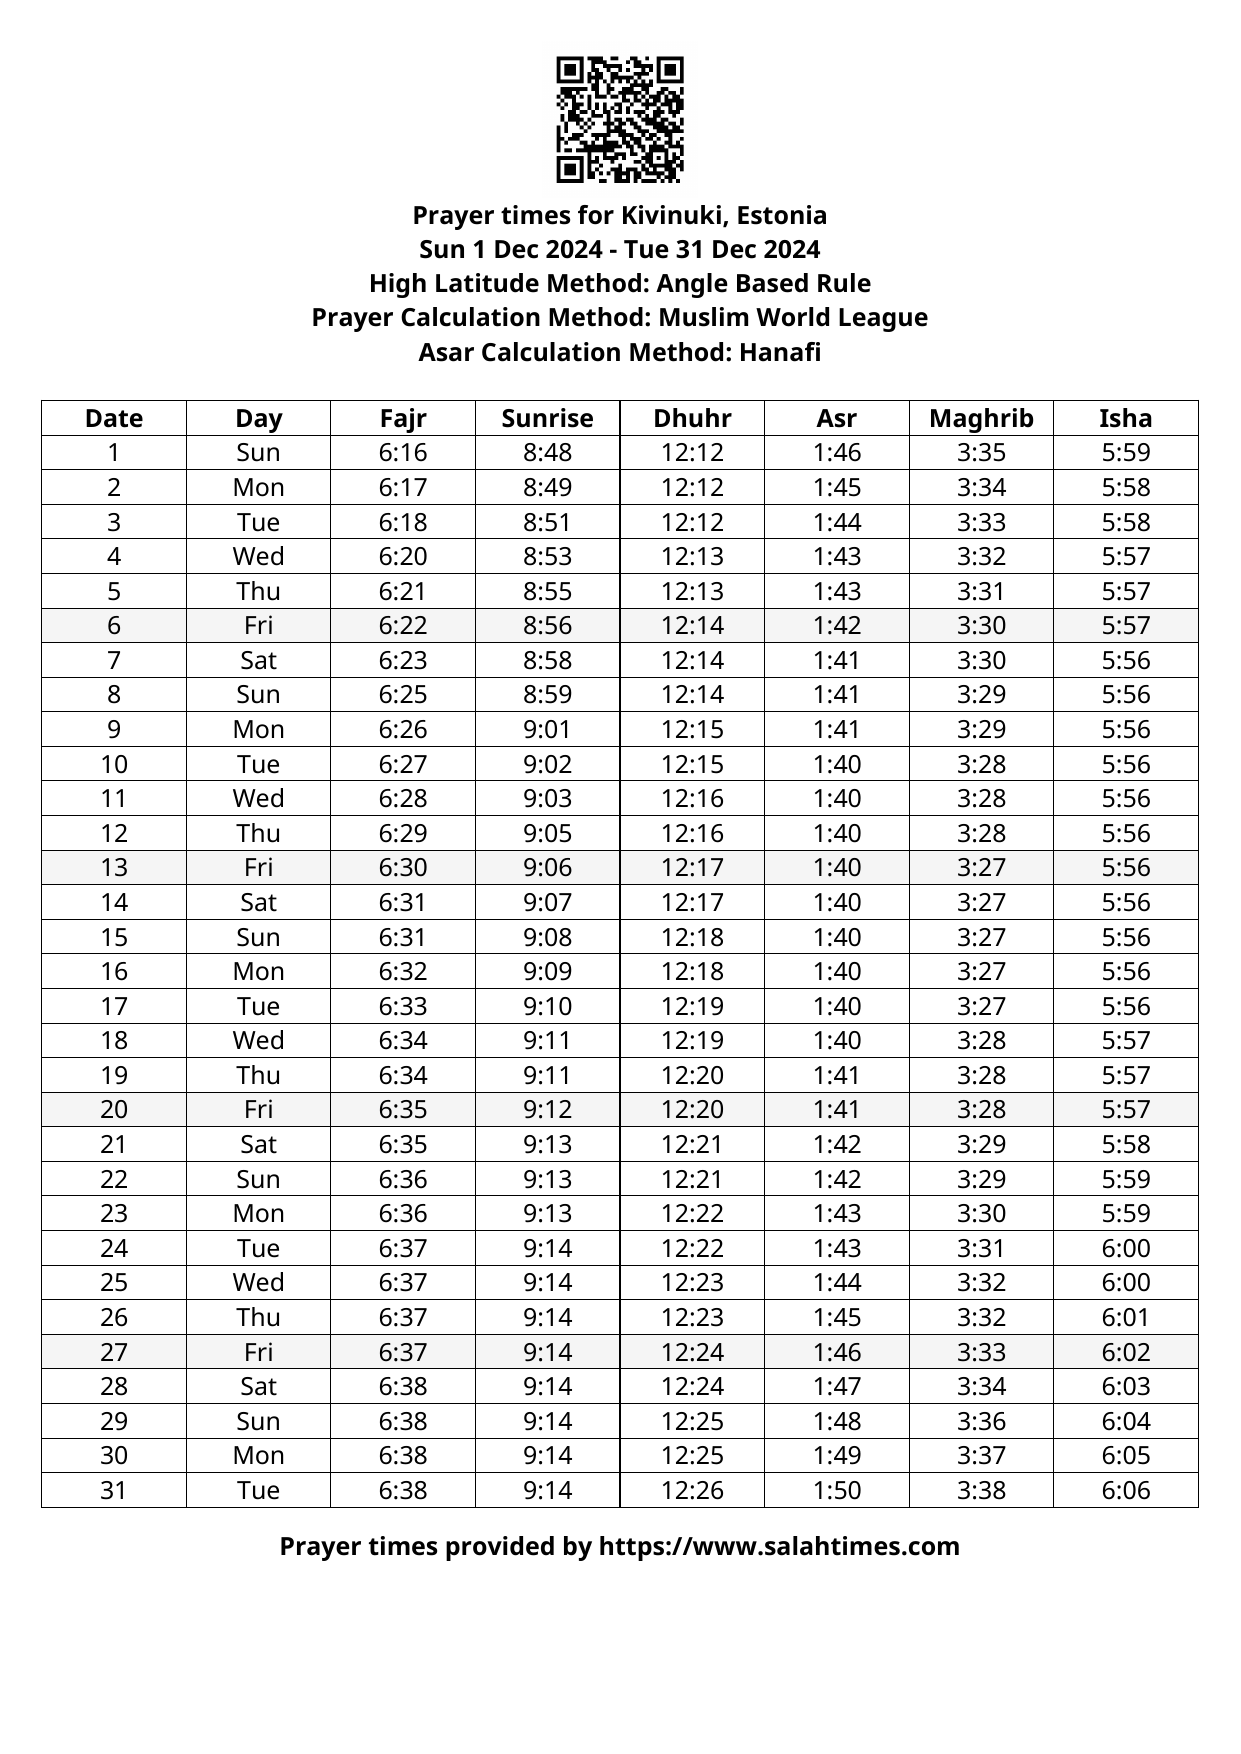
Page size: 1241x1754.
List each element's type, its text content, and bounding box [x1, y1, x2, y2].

table_cell 6:20 [331, 539, 475, 573]
table_cell 1:40 [765, 851, 909, 884]
table_cell Mon [187, 712, 330, 746]
table_cell 20 [42, 1093, 186, 1126]
table_cell 5:57 [1054, 1093, 1198, 1126]
table_cell 25 [42, 1266, 186, 1299]
table_cell 3:37 [910, 1439, 1053, 1472]
table_cell 5:56 [1054, 678, 1198, 711]
table_cell 6:38 [331, 1369, 475, 1403]
table_cell 22 [42, 1162, 186, 1195]
table_cell 3:27 [910, 851, 1053, 884]
table_cell Mon [187, 1439, 330, 1472]
table_cell 9:13 [476, 1127, 619, 1161]
table_cell 11 [42, 781, 186, 815]
table_cell Wed [187, 539, 330, 573]
table_cell 1:44 [765, 1266, 909, 1299]
table_header Asr [765, 401, 909, 434]
table_cell 9:09 [476, 954, 619, 988]
table_cell 6:30 [331, 851, 475, 884]
table_cell Tue [187, 1473, 330, 1507]
table_cell 9:14 [476, 1439, 619, 1472]
table_cell 2 [42, 470, 186, 504]
table_cell 3 [42, 505, 186, 538]
table_cell 5:56 [1054, 954, 1198, 988]
table_cell 6:06 [1054, 1473, 1198, 1507]
table_cell 5:56 [1054, 747, 1198, 780]
table_cell 3:33 [910, 505, 1053, 538]
table_cell 1:49 [765, 1439, 909, 1472]
table_cell 13 [42, 851, 186, 884]
table_cell 9:03 [476, 781, 619, 815]
table_cell 5:57 [1054, 539, 1198, 573]
table_cell 28 [42, 1369, 186, 1403]
table_cell 12:14 [621, 609, 764, 642]
table_cell 9:14 [476, 1231, 619, 1264]
table_cell 5:56 [1054, 989, 1198, 1022]
table_cell 3:28 [910, 781, 1053, 815]
table_cell Fri [187, 851, 330, 884]
table_cell 5:59 [1054, 1196, 1198, 1230]
table_cell Sat [187, 885, 330, 919]
table_cell 9:14 [476, 1473, 619, 1507]
table_cell 12:12 [621, 470, 764, 504]
table_cell 6:27 [331, 747, 475, 780]
table_cell 5:59 [1054, 1162, 1198, 1195]
table_cell 9:14 [476, 1266, 619, 1299]
table_cell 12:13 [621, 574, 764, 607]
table_cell Tue [187, 989, 330, 1022]
table_cell 9:08 [476, 920, 619, 953]
table_cell 6:37 [331, 1335, 475, 1368]
table_cell 5:56 [1054, 816, 1198, 849]
table_cell 12:15 [621, 747, 764, 780]
table_cell 12:12 [621, 505, 764, 538]
table_cell 3:32 [910, 539, 1053, 573]
table_cell Tue [187, 747, 330, 780]
table_cell 9:14 [476, 1404, 619, 1437]
table_cell 29 [42, 1404, 186, 1437]
table_cell 19 [42, 1058, 186, 1092]
table_cell 4 [42, 539, 186, 573]
table_cell 1:45 [765, 470, 909, 504]
table_cell 9:11 [476, 1024, 619, 1057]
table_cell Mon [187, 954, 330, 988]
table_cell 6:35 [331, 1127, 475, 1161]
table_cell 12 [42, 816, 186, 849]
table_cell 27 [42, 1335, 186, 1368]
table_cell 6:25 [331, 678, 475, 711]
table_cell 3:29 [910, 712, 1053, 746]
table_cell 1 [42, 436, 186, 469]
table_cell Fri [187, 1335, 330, 1368]
table_cell 6:31 [331, 885, 475, 919]
table_header Sunrise [476, 401, 619, 434]
table_cell 1:44 [765, 505, 909, 538]
table_cell 12:20 [621, 1058, 764, 1092]
text Prayer times for Kivinuki, Estonia [42, 198, 1198, 232]
table_cell 9:14 [476, 1369, 619, 1403]
table_cell 9:07 [476, 885, 619, 919]
table_cell 3:28 [910, 816, 1053, 849]
table_cell 3:29 [910, 1162, 1053, 1195]
table_cell 6:16 [331, 436, 475, 469]
table_cell 6:04 [1054, 1404, 1198, 1437]
table_cell 6 [42, 609, 186, 642]
table_cell 1:43 [765, 539, 909, 573]
table_cell 6:23 [331, 643, 475, 677]
table_cell 3:30 [910, 609, 1053, 642]
table_cell 8:55 [476, 574, 619, 607]
table_cell 8:53 [476, 539, 619, 573]
table_cell 6:28 [331, 781, 475, 815]
table_cell 3:36 [910, 1404, 1053, 1437]
table_cell 3:32 [910, 1300, 1053, 1334]
text Prayer times provided by https://www.salahtimes.com [42, 1528, 1198, 1563]
table_cell 17 [42, 989, 186, 1022]
table_cell 1:40 [765, 989, 909, 1022]
table_cell 9:14 [476, 1335, 619, 1368]
table_cell 12:22 [621, 1231, 764, 1264]
table_cell 12:21 [621, 1127, 764, 1161]
table_cell Sun [187, 678, 330, 711]
table_cell 6:37 [331, 1231, 475, 1264]
table_cell 6:31 [331, 920, 475, 953]
table_cell 15 [42, 920, 186, 953]
table_cell 5:56 [1054, 712, 1198, 746]
table_cell 10 [42, 747, 186, 780]
table_cell 1:46 [765, 1335, 909, 1368]
table_header Fajr [331, 401, 475, 434]
table_header Day [187, 401, 330, 434]
table_cell Thu [187, 574, 330, 607]
table_cell 8:56 [476, 609, 619, 642]
table_cell 9:01 [476, 712, 619, 746]
table_cell Sat [187, 643, 330, 677]
table_cell 6:38 [331, 1404, 475, 1437]
table_cell 3:30 [910, 1196, 1053, 1230]
table_cell 1:47 [765, 1369, 909, 1403]
table_cell 1:48 [765, 1404, 909, 1437]
table_cell 12:21 [621, 1162, 764, 1195]
table_cell 3:38 [910, 1473, 1053, 1507]
table_cell 3:30 [910, 643, 1053, 677]
table_cell Sun [187, 920, 330, 953]
table_cell 6:36 [331, 1196, 475, 1230]
table_cell 1:40 [765, 781, 909, 815]
table_cell 12:25 [621, 1404, 764, 1437]
table_cell 9:12 [476, 1093, 619, 1126]
table_cell 1:41 [765, 1058, 909, 1092]
table_cell 12:22 [621, 1196, 764, 1230]
table_cell 3:29 [910, 1127, 1053, 1161]
table_cell 23 [42, 1196, 186, 1230]
table_cell 3:29 [910, 678, 1053, 711]
text Prayer Calculation Method: Muslim World League [42, 300, 1198, 334]
table_cell 1:42 [765, 1162, 909, 1195]
table_cell 12:23 [621, 1300, 764, 1334]
table_cell 12:19 [621, 989, 764, 1022]
table_cell 1:45 [765, 1300, 909, 1334]
table_cell 6:00 [1054, 1231, 1198, 1264]
table_cell 12:14 [621, 643, 764, 677]
text Sun 1 Dec 2024 - Tue 31 Dec 2024 [42, 232, 1198, 266]
table_cell 5:56 [1054, 885, 1198, 919]
table_cell Sun [187, 436, 330, 469]
table_cell Mon [187, 1196, 330, 1230]
table_cell 3:27 [910, 954, 1053, 988]
table_cell 1:50 [765, 1473, 909, 1507]
table_header Date [42, 401, 186, 434]
table_cell 6:35 [331, 1093, 475, 1126]
table_cell Wed [187, 781, 330, 815]
table_cell 26 [42, 1300, 186, 1334]
table_cell 5:56 [1054, 851, 1198, 884]
table_cell 1:40 [765, 747, 909, 780]
table_cell 6:32 [331, 954, 475, 988]
table_cell 9:02 [476, 747, 619, 780]
table_cell 6:17 [331, 470, 475, 504]
table_cell Wed [187, 1266, 330, 1299]
table_cell Fri [187, 609, 330, 642]
table_cell 3:27 [910, 920, 1053, 953]
table_cell 3:28 [910, 1058, 1053, 1092]
text High Latitude Method: Angle Based Rule [42, 266, 1198, 300]
table_cell 6:37 [331, 1300, 475, 1334]
table_cell 1:43 [765, 1231, 909, 1264]
table_cell 16 [42, 954, 186, 988]
table_cell 12:24 [621, 1335, 764, 1368]
table_cell 6:34 [331, 1058, 475, 1092]
table_cell 6:33 [331, 989, 475, 1022]
table_cell 3:34 [910, 470, 1053, 504]
table_cell 6:01 [1054, 1300, 1198, 1334]
table_cell 14 [42, 885, 186, 919]
table_cell Thu [187, 816, 330, 849]
table_cell 30 [42, 1439, 186, 1472]
table_cell 6:34 [331, 1024, 475, 1057]
table_cell 6:05 [1054, 1439, 1198, 1472]
text Asar Calculation Method: Hanafi [42, 334, 1198, 368]
table_cell 5:56 [1054, 920, 1198, 953]
table_cell 1:41 [765, 643, 909, 677]
table_cell 1:42 [765, 1127, 909, 1161]
table_cell 24 [42, 1231, 186, 1264]
table_cell 3:33 [910, 1335, 1053, 1368]
table_cell 9 [42, 712, 186, 746]
table_cell Tue [187, 1231, 330, 1264]
table_cell 12:15 [621, 712, 764, 746]
table_cell 8:59 [476, 678, 619, 711]
table_cell 5:57 [1054, 1024, 1198, 1057]
table_cell 9:10 [476, 989, 619, 1022]
table_cell 5:59 [1054, 436, 1198, 469]
table_cell 6:03 [1054, 1369, 1198, 1403]
table_cell 3:28 [910, 1093, 1053, 1126]
table_cell 5:58 [1054, 470, 1198, 504]
table_header Maghrib [910, 401, 1053, 434]
table_cell 5:57 [1054, 609, 1198, 642]
table_cell 1:40 [765, 1024, 909, 1057]
table_cell 8:48 [476, 436, 619, 469]
table_cell 18 [42, 1024, 186, 1057]
table_cell 6:21 [331, 574, 475, 607]
table_cell 12:19 [621, 1024, 764, 1057]
table_cell Tue [187, 505, 330, 538]
table_cell 5 [42, 574, 186, 607]
table_cell 3:31 [910, 574, 1053, 607]
table_cell 3:32 [910, 1266, 1053, 1299]
table_cell 7 [42, 643, 186, 677]
table_cell 12:26 [621, 1473, 764, 1507]
table_cell Sat [187, 1369, 330, 1403]
table_cell 12:17 [621, 851, 764, 884]
table_cell 1:40 [765, 920, 909, 953]
table_cell 12:16 [621, 781, 764, 815]
table_cell 6:36 [331, 1162, 475, 1195]
table_cell 1:40 [765, 954, 909, 988]
table_cell 3:27 [910, 885, 1053, 919]
table_cell 6:37 [331, 1266, 475, 1299]
table_cell Sun [187, 1404, 330, 1437]
table_cell 1:40 [765, 885, 909, 919]
picture [542, 41, 699, 198]
table_cell 1:41 [765, 712, 909, 746]
table_cell 3:27 [910, 989, 1053, 1022]
table_cell 12:13 [621, 539, 764, 573]
table_cell 8:49 [476, 470, 619, 504]
table_cell 1:40 [765, 816, 909, 849]
table_cell 9:11 [476, 1058, 619, 1092]
table_cell 3:28 [910, 747, 1053, 780]
table_cell 12:23 [621, 1266, 764, 1299]
table_cell 31 [42, 1473, 186, 1507]
table_cell 6:38 [331, 1439, 475, 1472]
table_cell 9:05 [476, 816, 619, 849]
table_cell 1:42 [765, 609, 909, 642]
table_cell 1:41 [765, 1093, 909, 1126]
table_cell Sat [187, 1127, 330, 1161]
table_cell 3:34 [910, 1369, 1053, 1403]
table_cell 6:02 [1054, 1335, 1198, 1368]
table_cell 9:13 [476, 1196, 619, 1230]
table_cell 5:57 [1054, 574, 1198, 607]
table_cell 9:14 [476, 1300, 619, 1334]
table_cell 6:22 [331, 609, 475, 642]
table_cell 3:35 [910, 436, 1053, 469]
table_cell 5:58 [1054, 505, 1198, 538]
table_cell Fri [187, 1093, 330, 1126]
table_cell 5:56 [1054, 643, 1198, 677]
table_cell 12:25 [621, 1439, 764, 1472]
table_cell 12:20 [621, 1093, 764, 1126]
table_cell Thu [187, 1058, 330, 1092]
table_cell 12:12 [621, 436, 764, 469]
table_cell 1:43 [765, 1196, 909, 1230]
table_cell 6:38 [331, 1473, 475, 1507]
table_cell 1:43 [765, 574, 909, 607]
table_cell Mon [187, 470, 330, 504]
table_cell 1:41 [765, 678, 909, 711]
table_cell 12:16 [621, 816, 764, 849]
table_cell 3:28 [910, 1024, 1053, 1057]
table_cell 3:31 [910, 1231, 1053, 1264]
table_cell 12:18 [621, 920, 764, 953]
table_header Isha [1054, 401, 1198, 434]
table_cell 6:00 [1054, 1266, 1198, 1299]
table_cell 12:17 [621, 885, 764, 919]
table_cell Thu [187, 1300, 330, 1334]
table_cell 12:24 [621, 1369, 764, 1403]
table_cell 1:46 [765, 436, 909, 469]
table_cell 12:18 [621, 954, 764, 988]
table_cell 9:06 [476, 851, 619, 884]
table_header Dhuhr [621, 401, 764, 434]
table_cell 8 [42, 678, 186, 711]
table_cell 5:57 [1054, 1058, 1198, 1092]
table_cell 5:56 [1054, 781, 1198, 815]
table_cell 9:13 [476, 1162, 619, 1195]
table_cell 8:51 [476, 505, 619, 538]
table_cell 21 [42, 1127, 186, 1161]
table_cell 6:29 [331, 816, 475, 849]
table_cell 5:58 [1054, 1127, 1198, 1161]
table_cell 12:14 [621, 678, 764, 711]
table_cell 8:58 [476, 643, 619, 677]
table_cell Sun [187, 1162, 330, 1195]
table_cell 6:26 [331, 712, 475, 746]
table_cell Wed [187, 1024, 330, 1057]
table_cell 6:18 [331, 505, 475, 538]
